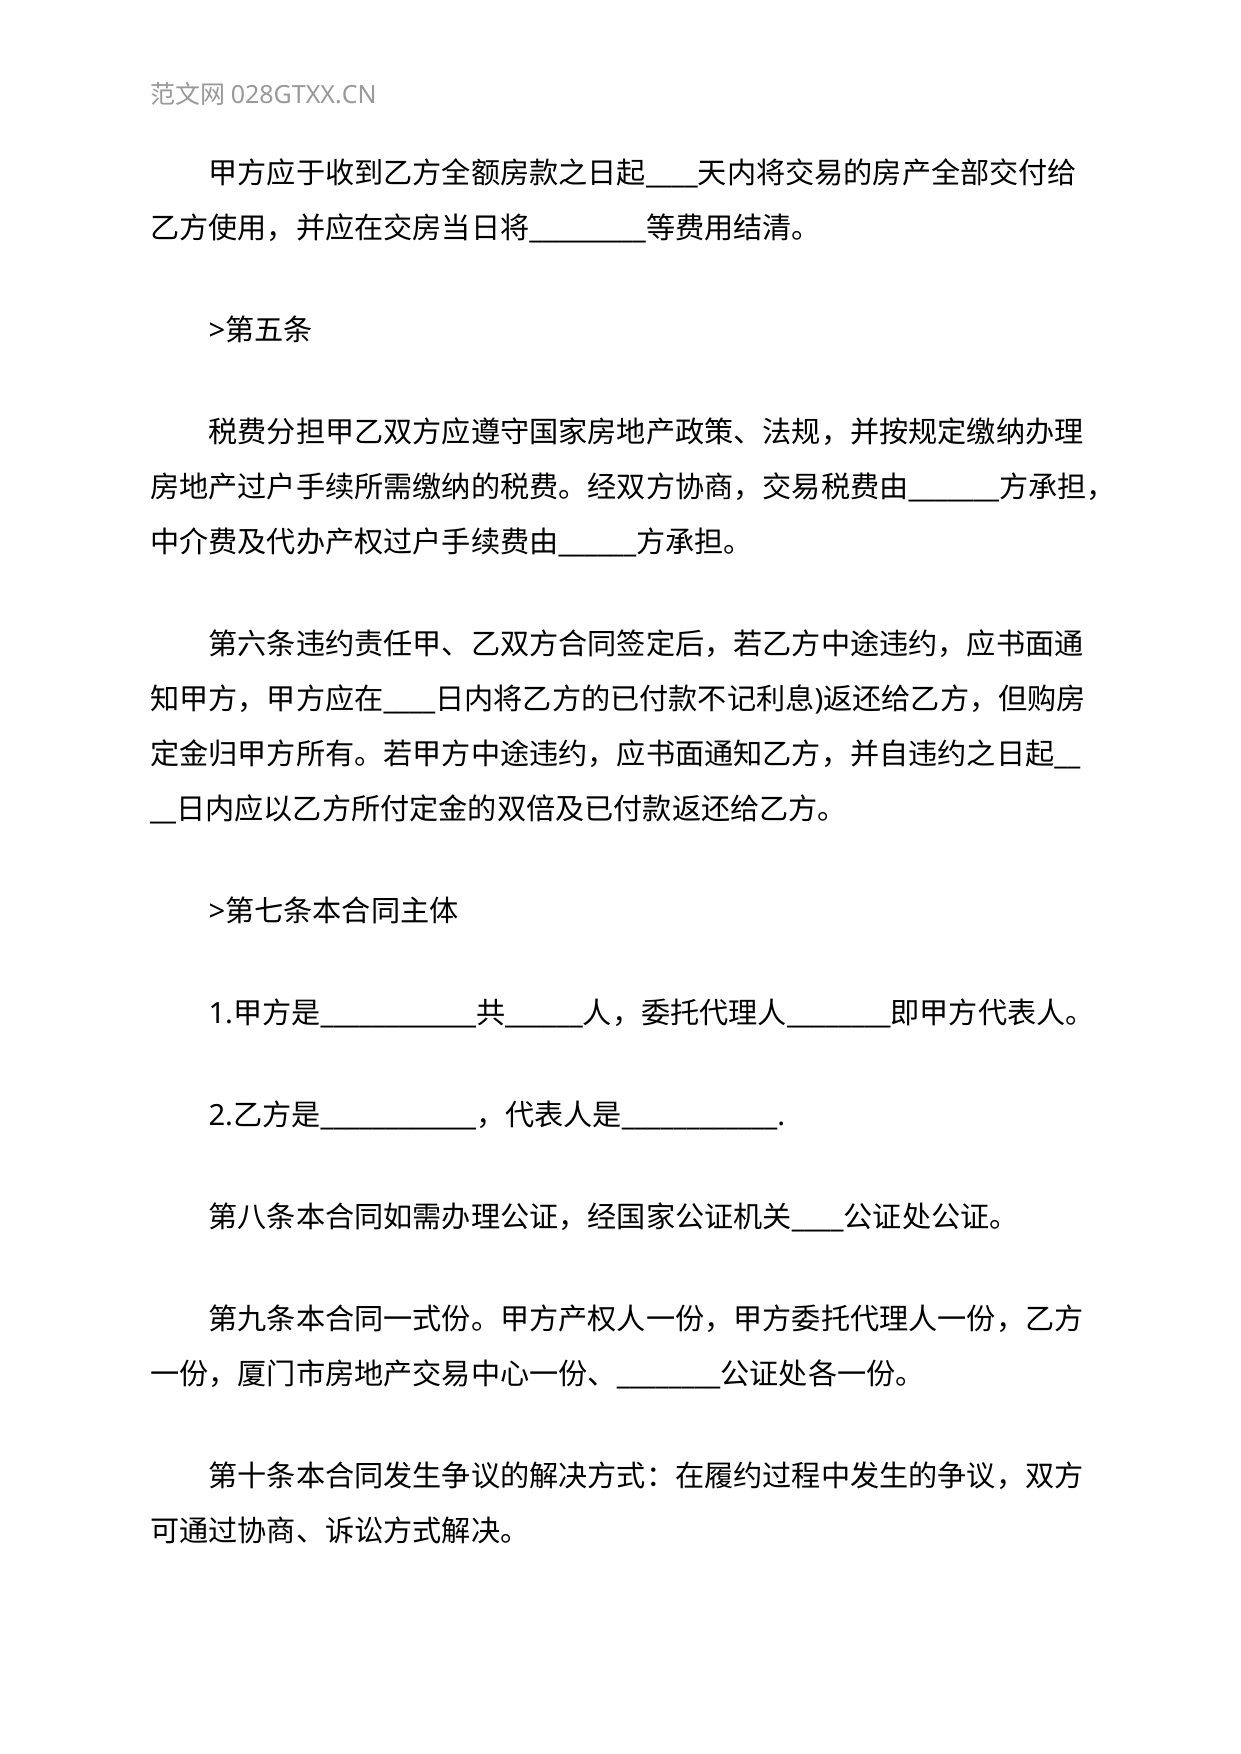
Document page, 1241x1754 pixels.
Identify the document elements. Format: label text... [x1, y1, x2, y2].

text 第十条本合同发生争议的解决方式：在履约过程中发生的争议，双方可通过协商、诉讼方式解决。 [150, 1452, 1090, 1550]
text 第八条本合同如需办理公证，经国家公证机关____公证处公证。 [150, 1194, 1090, 1236]
text >第五条 [150, 307, 1090, 349]
text 税费分担甲乙双方应遵守国家房地产政策、法规，并按规定缴纳办理房地产过户手续所需缴纳的税费。经双方协商，交易税费由_______方承担，中介费及代办产权过户手续费由______方承担。 [150, 409, 1090, 561]
text 2.乙方是____________，代表人是____________. [150, 1092, 1090, 1134]
text 第九条本合同一式份。甲方产权人一份，甲方委托代理人一份，乙方一份，厦门市房地产交易中心一份、________公证处各一份。 [150, 1296, 1090, 1393]
text 第六条违约责任甲、乙双方合同签定后，若乙方中途违约，应书面通知甲方，甲方应在____日内将乙方的已付款不记利息)返还给乙方，但购房定金归甲方所有。若甲方中途违约，应书面通知乙方，并自违约之日起____日内应以乙方所付定金的双倍及已付款返还给乙方。 [150, 621, 1090, 828]
text 1.甲方是____________共______人，委托代理人________即甲方代表人。 [150, 990, 1090, 1032]
text 甲方应于收到乙方全额房款之日起____天内将交易的房产全部交付给乙方使用，并应在交房当日将_________等费用结清。 [150, 150, 1090, 247]
text >第七条本合同主体 [150, 888, 1090, 930]
